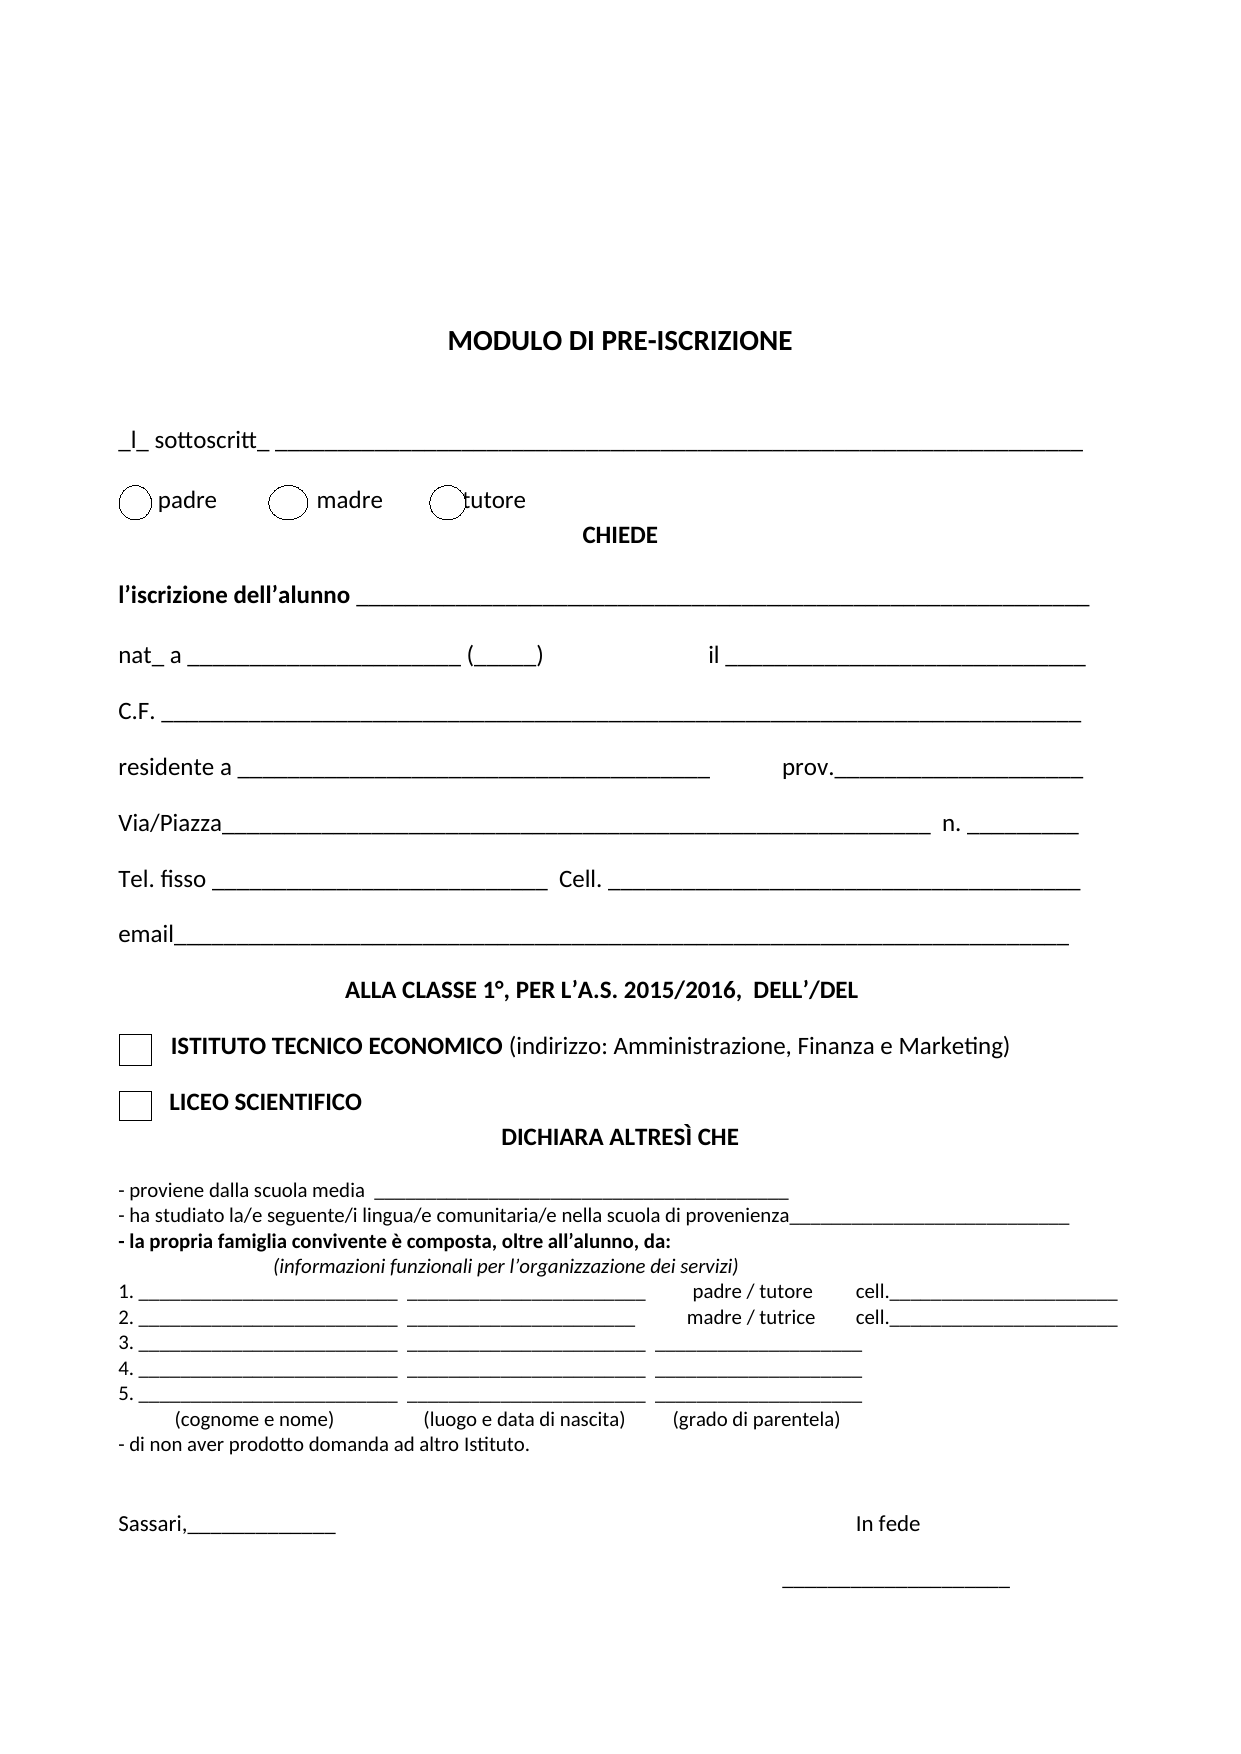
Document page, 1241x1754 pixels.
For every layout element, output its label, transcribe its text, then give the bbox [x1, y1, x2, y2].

text 5. _________________________ _______________________ ____________________ [118, 1380, 1122, 1406]
text residente a ______________________________________ prov.____________________ [118, 751, 1122, 782]
text CHIEDE [118, 519, 1122, 550]
text ALLA CLASSE 1°, PER L’A.S. 2015/2016, DELL’/DEL [339, 974, 1122, 1005]
text Sassari,_____________ In fede [118, 1509, 1122, 1538]
text padre madre tutore [118, 484, 1122, 515]
text - la propria famiglia convivente è composta, oltre all’alunno, da: [118, 1228, 1122, 1253]
text LICEO SCIENTIFICO [118, 1086, 1122, 1117]
text 4. _________________________ _______________________ ____________________ [118, 1355, 1122, 1380]
text 1. _________________________ _______________________ padre / tutore cell.______________________ [118, 1279, 1122, 1304]
text - proviene dalla scuola media ________________________________________ [118, 1177, 1122, 1202]
text DICHIARA ALTRESÌ CHE [118, 1121, 1122, 1152]
text ____________________ [118, 1563, 1122, 1591]
text ISTITUTO TECNICO ECONOMICO (indirizzo: Amministrazione, Finanza e Marketing) [118, 1030, 1122, 1061]
text email________________________________________________________________________ [118, 919, 1122, 949]
text (cognome e nome) (luogo e data di nascita) (grado di parentela) [118, 1406, 1122, 1431]
text _l_ sottoscritt_ _________________________________________________________________ [118, 424, 1122, 455]
text nat_ a ______________________ (_____) il _____________________________ [118, 639, 1122, 670]
text Via/Piazza_________________________________________________________ n. _________ [118, 807, 1122, 837]
text - di non aver prodotto domanda ad altro Istituto. [118, 1431, 1122, 1457]
text (informazioni funzionali per l’organizzazione dei servizi) [118, 1253, 1122, 1279]
text MODULO DI PRE-ISCRIZIONE [118, 322, 1122, 357]
text C.F. __________________________________________________________________________ [118, 695, 1122, 726]
text - ha studiato la/e seguente/i lingua/e comunitaria/e nella scuola di provenienza___________________________ [118, 1202, 1122, 1228]
text Tel. fisso ___________________________ Cell. ______________________________________ [118, 863, 1122, 893]
text l’iscrizione dell’alunno ___________________________________________________________ [118, 579, 1122, 610]
text 3. _________________________ _______________________ ____________________ [118, 1329, 1122, 1355]
text 2. _________________________ ______________________ madre / tutrice cell.______________________ [118, 1304, 1122, 1329]
